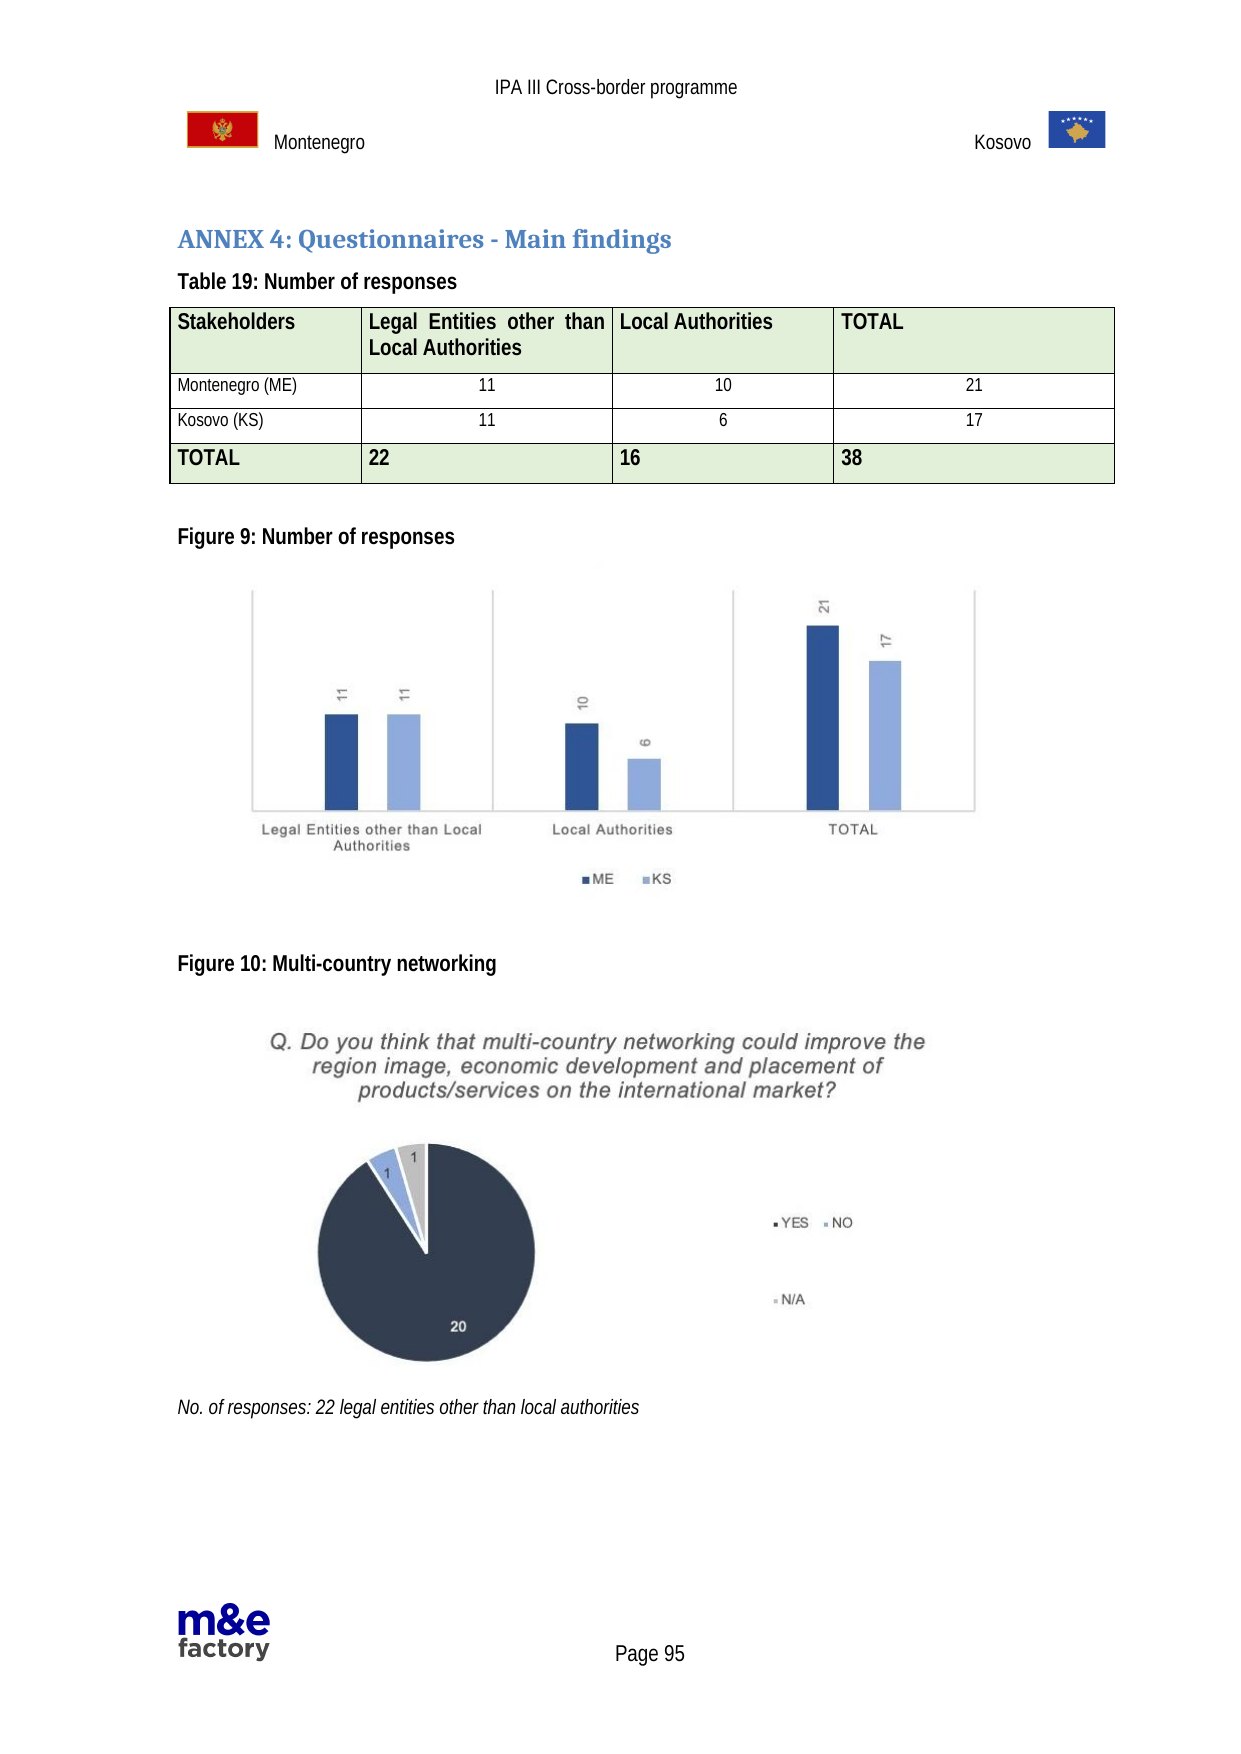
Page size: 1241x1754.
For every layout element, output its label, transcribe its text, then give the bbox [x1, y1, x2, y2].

picture [177, 1602, 271, 1662]
picture [177, 1027, 1059, 1383]
table_cell TOTAL [171, 444, 361, 483]
subtitle ANNEX 4: Questionnaires - Main findings [177, 224, 1092, 256]
table_cell 11 [362, 409, 612, 443]
table_header Stakeholders [171, 308, 361, 373]
table_cell 21 [834, 374, 1114, 408]
picture [177, 562, 1037, 899]
picture [186, 111, 259, 148]
table_header Local Authorities [613, 308, 833, 373]
table_cell Montenegro (ME) [171, 374, 361, 408]
picture [1048, 111, 1106, 148]
table_cell 17 [834, 409, 1114, 443]
table_cell 22 [362, 444, 612, 483]
table_cell 11 [362, 374, 612, 408]
text No. of responses: 22 legal entities other than local authorities [177, 1395, 1037, 1419]
table_cell 38 [834, 444, 1114, 483]
table_cell Kosovo (KS) [171, 409, 361, 443]
table_header Legal Entities other than Local Authorities [362, 308, 612, 373]
table_cell 6 [613, 409, 833, 443]
table_header TOTAL [834, 308, 1114, 373]
table_cell 10 [613, 374, 833, 408]
table_cell 16 [613, 444, 833, 483]
text Table 19: Number of responses [177, 268, 1092, 294]
